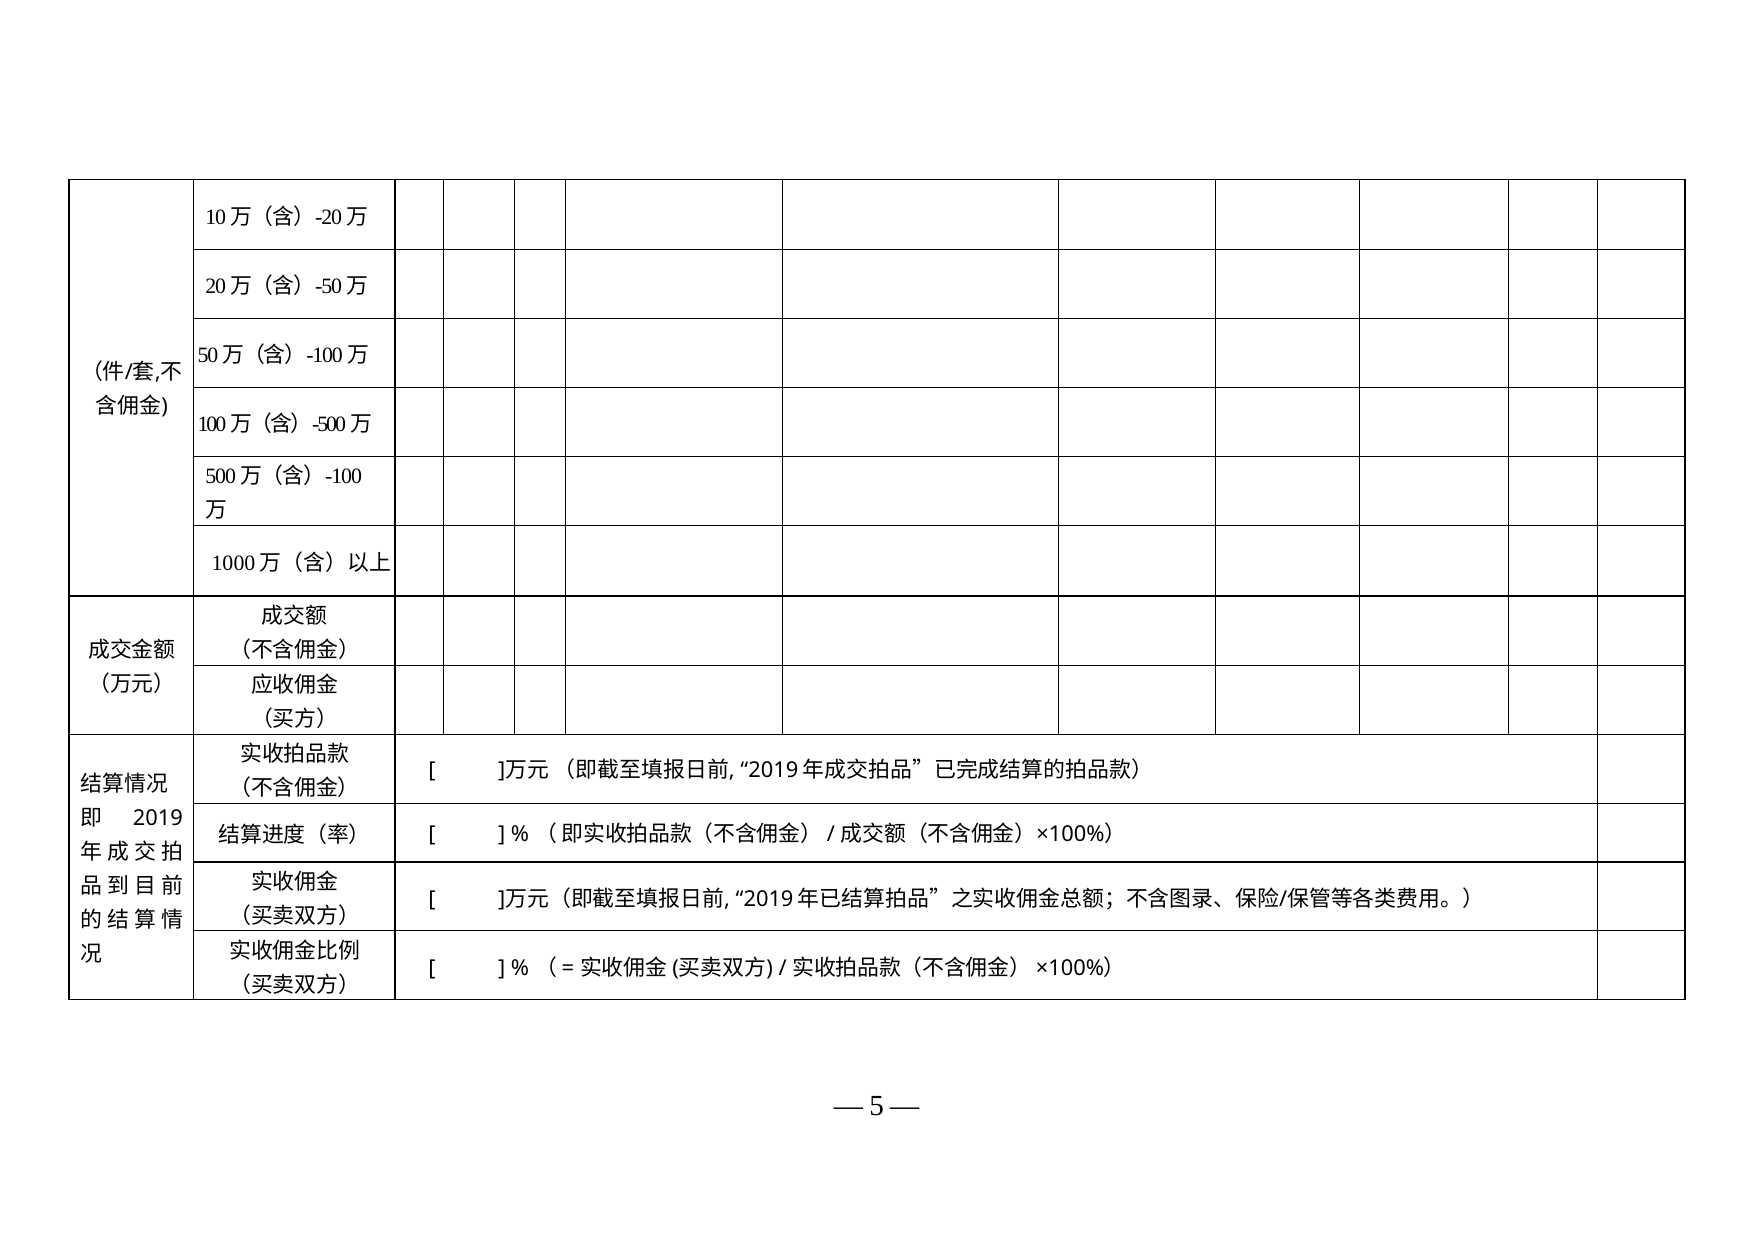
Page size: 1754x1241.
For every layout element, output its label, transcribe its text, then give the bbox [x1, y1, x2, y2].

table_cell [ ]万元（即截至填报日前, “2019年已结算拍品”之实收佣金总额；不含图录、保险/保管等各类费用。） [396, 863, 1597, 930]
table_cell [444, 180, 514, 249]
table_cell [783, 666, 1058, 733]
table_cell [1360, 180, 1508, 249]
table_cell [1216, 388, 1359, 456]
table_cell [ ]万元 （即截至填报日前, “2019年成交拍品”已完成结算的拍品款） [396, 735, 1597, 802]
table_cell [1216, 457, 1359, 524]
table_cell [1360, 457, 1508, 524]
table_cell [783, 180, 1058, 249]
table_cell [1598, 250, 1684, 318]
table_cell [396, 388, 443, 456]
table_cell 成交金额（万元） [70, 597, 193, 733]
table_cell 1000万（含）以上 [194, 526, 394, 594]
table_cell [1059, 319, 1215, 387]
table_cell [1598, 931, 1684, 999]
table_cell [1059, 250, 1215, 318]
table_cell [1059, 180, 1215, 249]
table_cell [444, 250, 514, 318]
table_cell 实收佣金 （买卖双方） [194, 863, 394, 930]
table_cell [1598, 863, 1684, 930]
table_cell [396, 319, 443, 387]
table_cell [515, 597, 565, 664]
table_cell 结算情况 即2019年成交拍品到目前的结算情况 [70, 735, 193, 999]
table_cell [566, 526, 782, 594]
table_cell [515, 457, 565, 524]
table_cell [1598, 388, 1684, 456]
table_cell [566, 319, 782, 387]
table_cell [515, 526, 565, 594]
table_cell [1509, 526, 1597, 594]
table_cell [1598, 804, 1684, 861]
table_cell [1216, 526, 1359, 594]
table_cell [1216, 250, 1359, 318]
table_cell 结算进度（率） [194, 804, 394, 861]
table_cell [783, 388, 1058, 456]
table_cell 应收佣金 （买方） [194, 666, 394, 733]
table_cell [1598, 319, 1684, 387]
table_cell [1059, 666, 1215, 733]
table_cell [396, 597, 443, 664]
table_cell [396, 457, 443, 524]
table_cell [444, 526, 514, 594]
table_cell [1509, 666, 1597, 733]
table_cell [1509, 180, 1597, 249]
table_cell 10万（含）-20万 [194, 180, 394, 249]
table_cell [396, 526, 443, 594]
table_cell [1598, 735, 1684, 802]
table_cell [444, 666, 514, 733]
table_cell [1059, 388, 1215, 456]
table_cell 50万（含）-100万 [194, 319, 394, 387]
table_cell [566, 457, 782, 524]
table_cell [1509, 250, 1597, 318]
table_cell 20万（含）-50万 [194, 250, 394, 318]
table_cell [1216, 597, 1359, 664]
table_cell [566, 388, 782, 456]
table_cell 500万（含）-100万 [194, 457, 394, 524]
table_cell [1059, 597, 1215, 664]
table_cell [1598, 457, 1684, 524]
table_cell 成交额 （不含佣金） [194, 597, 394, 664]
table_cell [1059, 526, 1215, 594]
table_cell [1360, 250, 1508, 318]
table_cell [1509, 597, 1597, 664]
table_cell [444, 319, 514, 387]
table_cell [1360, 319, 1508, 387]
table_cell [396, 250, 443, 318]
table_cell [515, 666, 565, 733]
table_cell [1598, 180, 1684, 249]
table_cell [515, 250, 565, 318]
table_cell [1360, 388, 1508, 456]
table_cell 100万（含）-500万 [194, 388, 394, 456]
table_cell [1216, 666, 1359, 733]
table_cell [566, 597, 782, 664]
table_cell [444, 388, 514, 456]
table_cell [783, 457, 1058, 524]
table_cell [783, 526, 1058, 594]
table_cell [1509, 319, 1597, 387]
table_cell [783, 319, 1058, 387]
table_cell [1598, 666, 1684, 733]
table_cell [444, 597, 514, 664]
table_cell [1059, 457, 1215, 524]
table_cell [396, 666, 443, 733]
table_cell [1598, 597, 1684, 664]
table_cell [1216, 319, 1359, 387]
table_cell [566, 666, 782, 733]
table_cell [1509, 388, 1597, 456]
table_cell [444, 457, 514, 524]
table_cell [1598, 526, 1684, 594]
table_cell 实收佣金比例 （买卖双方） [194, 931, 394, 999]
table_cell [566, 250, 782, 318]
table_cell [783, 250, 1058, 318]
table_cell 实收拍品款 （不含佣金） [194, 735, 394, 802]
table_cell [1216, 180, 1359, 249]
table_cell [70, 180, 193, 594]
table_cell [ ] % （ 即实收拍品款（不含佣金） / 成交额（不含佣金）×100%） [396, 804, 1597, 861]
table_cell [515, 319, 565, 387]
table_cell [566, 180, 782, 249]
table_cell [1360, 666, 1508, 733]
table_cell [1509, 457, 1597, 524]
table_cell [ ] % （ = 实收佣金 (买卖双方) / 实收拍品款（不含佣金） ×100%） [396, 931, 1597, 999]
table_cell [515, 180, 565, 249]
table_cell [1360, 526, 1508, 594]
table_cell [396, 180, 443, 249]
table_cell [783, 597, 1058, 664]
table_cell [515, 388, 565, 456]
table_cell [1360, 597, 1508, 664]
